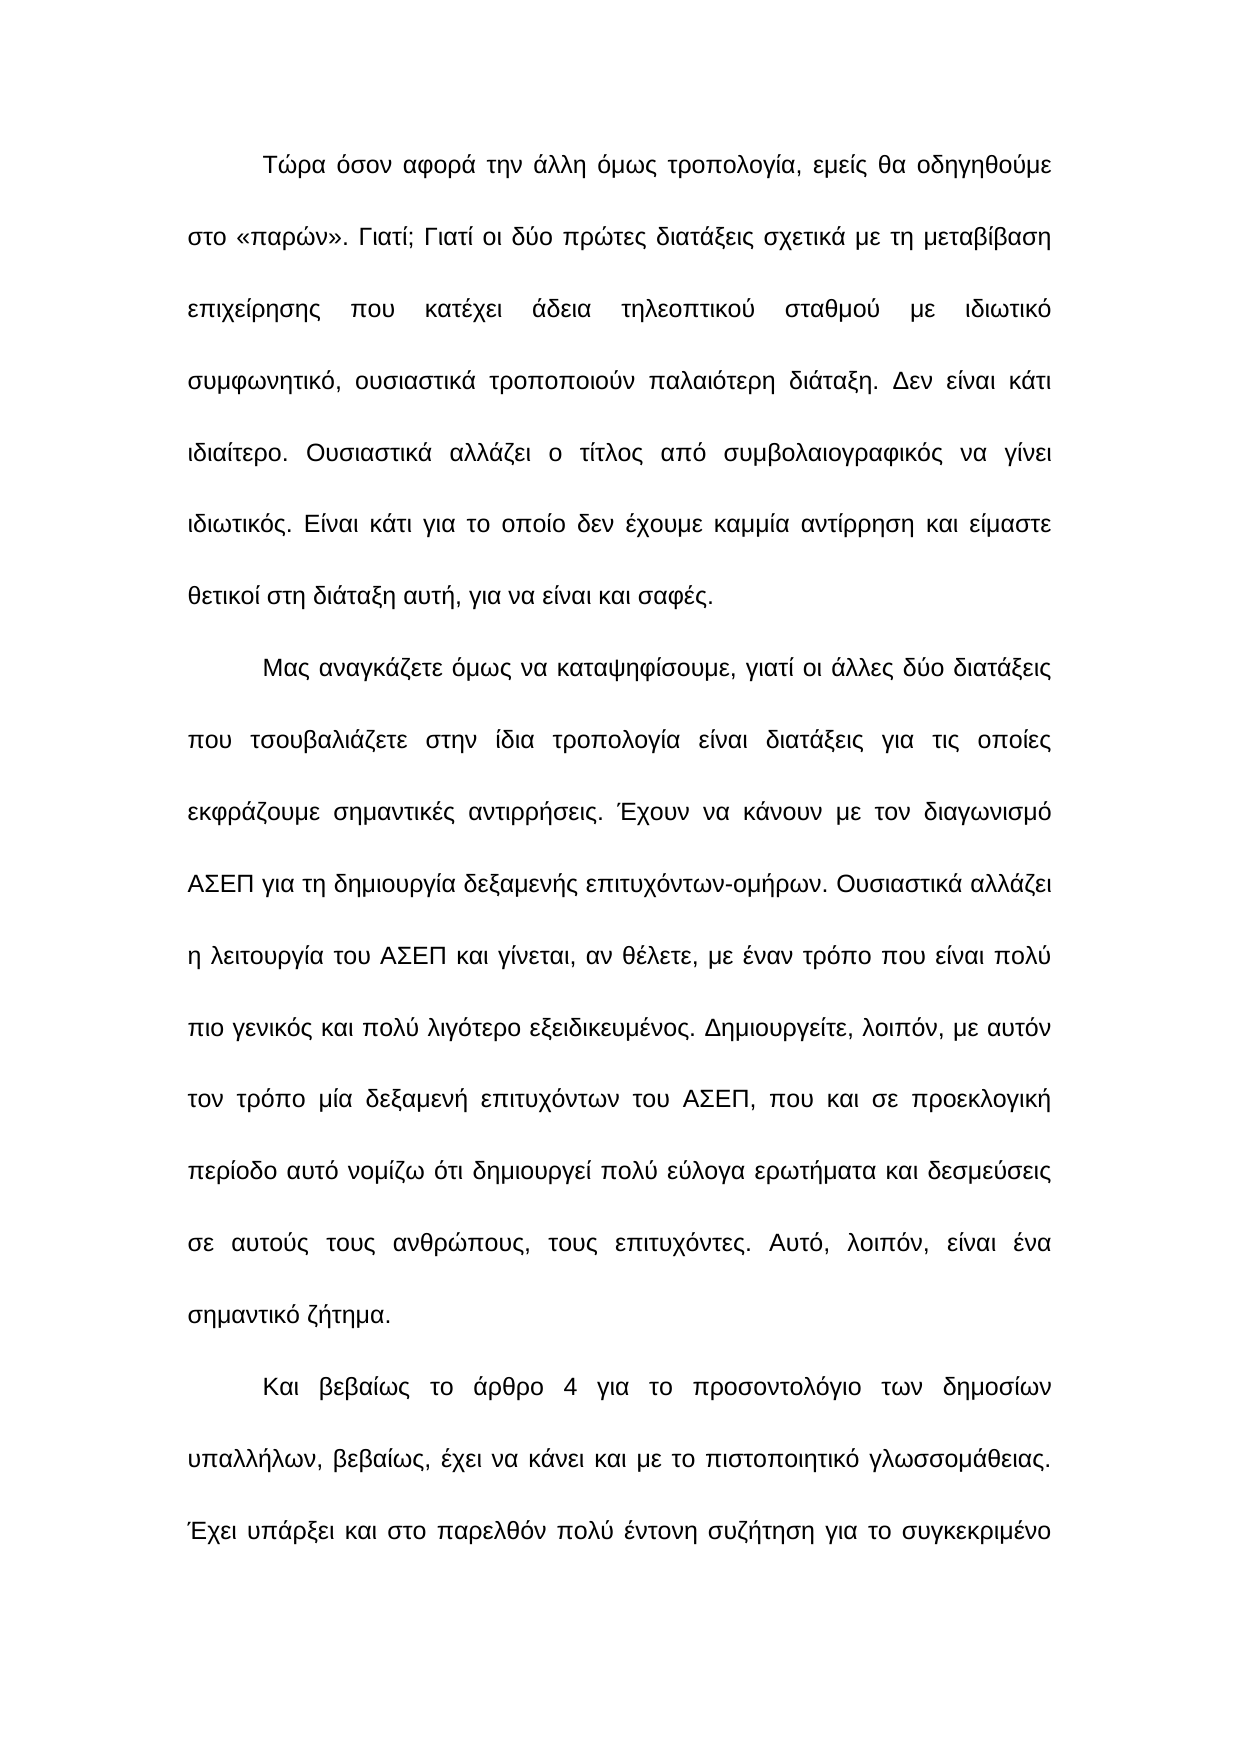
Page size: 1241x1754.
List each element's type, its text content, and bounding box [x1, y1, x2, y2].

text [187, 1372, 1053, 1544]
text Μας αναγκάζετε όμως να καταψηφίσουμε, γιατί οι άλλες δύο διατάξεις που τσουβαλιάζετε στην ίδια τροπολογία είναι διατάξεις για τις οποίες εκφράζουμε σημαντικές αντιρρήσεις. Έχουν να κάνουν με τον διαγωνισμό ΑΣΕΠ για τη δημιουργία δεξαμενής επιτυχόντων-ομήρων. Ουσιαστικά αλλάζει η λειτουργία του ΑΣΕΠ και γίνεται, αν θέλετε, με έναν τρόπο που είναι πολύ πιο γενικός και πολύ λιγότερο εξειδικευμένος. Δημιουργείτε, λοιπόν, με αυτόν τον τρόπο μία δεξαμενή επιτυχόντων του ΑΣΕΠ, που και σε προεκλογική περίοδο αυτό νομίζω ότι δημιουργεί πολύ εύλογα ερωτήματα και δεσμεύσεις σε αυτούς τους ανθρώπους, τους επιτυχόντες. Αυτό, λοιπόν, είναι ένα σημαντικό ζήτημα. [187, 653, 1053, 1329]
text Τώρα όσον αφορά την άλλη όμως τροπολογία, εμείς θα οδηγηθούμε στο «παρών». Γιατί; Γιατί οι δύο πρώτες διατάξεις σχετικά με τη μεταβίβαση επιχείρησης που κατέχει άδεια τηλεοπτικού σταθμού με ιδιωτικό συμφωνητικό, ουσιαστικά τροποποιούν παλαιότερη διάταξη. Δεν είναι κάτι ιδιαίτερο. Ουσιαστικά αλλάζει ο τίτλος από συμβολαιογραφικός να γίνει ιδιωτικός. Είναι κάτι για το οποίο δεν έχουμε καμμία αντίρρηση και είμαστε θετικοί στη διάταξη αυτή, για να είναι και σαφές. [187, 150, 1053, 610]
